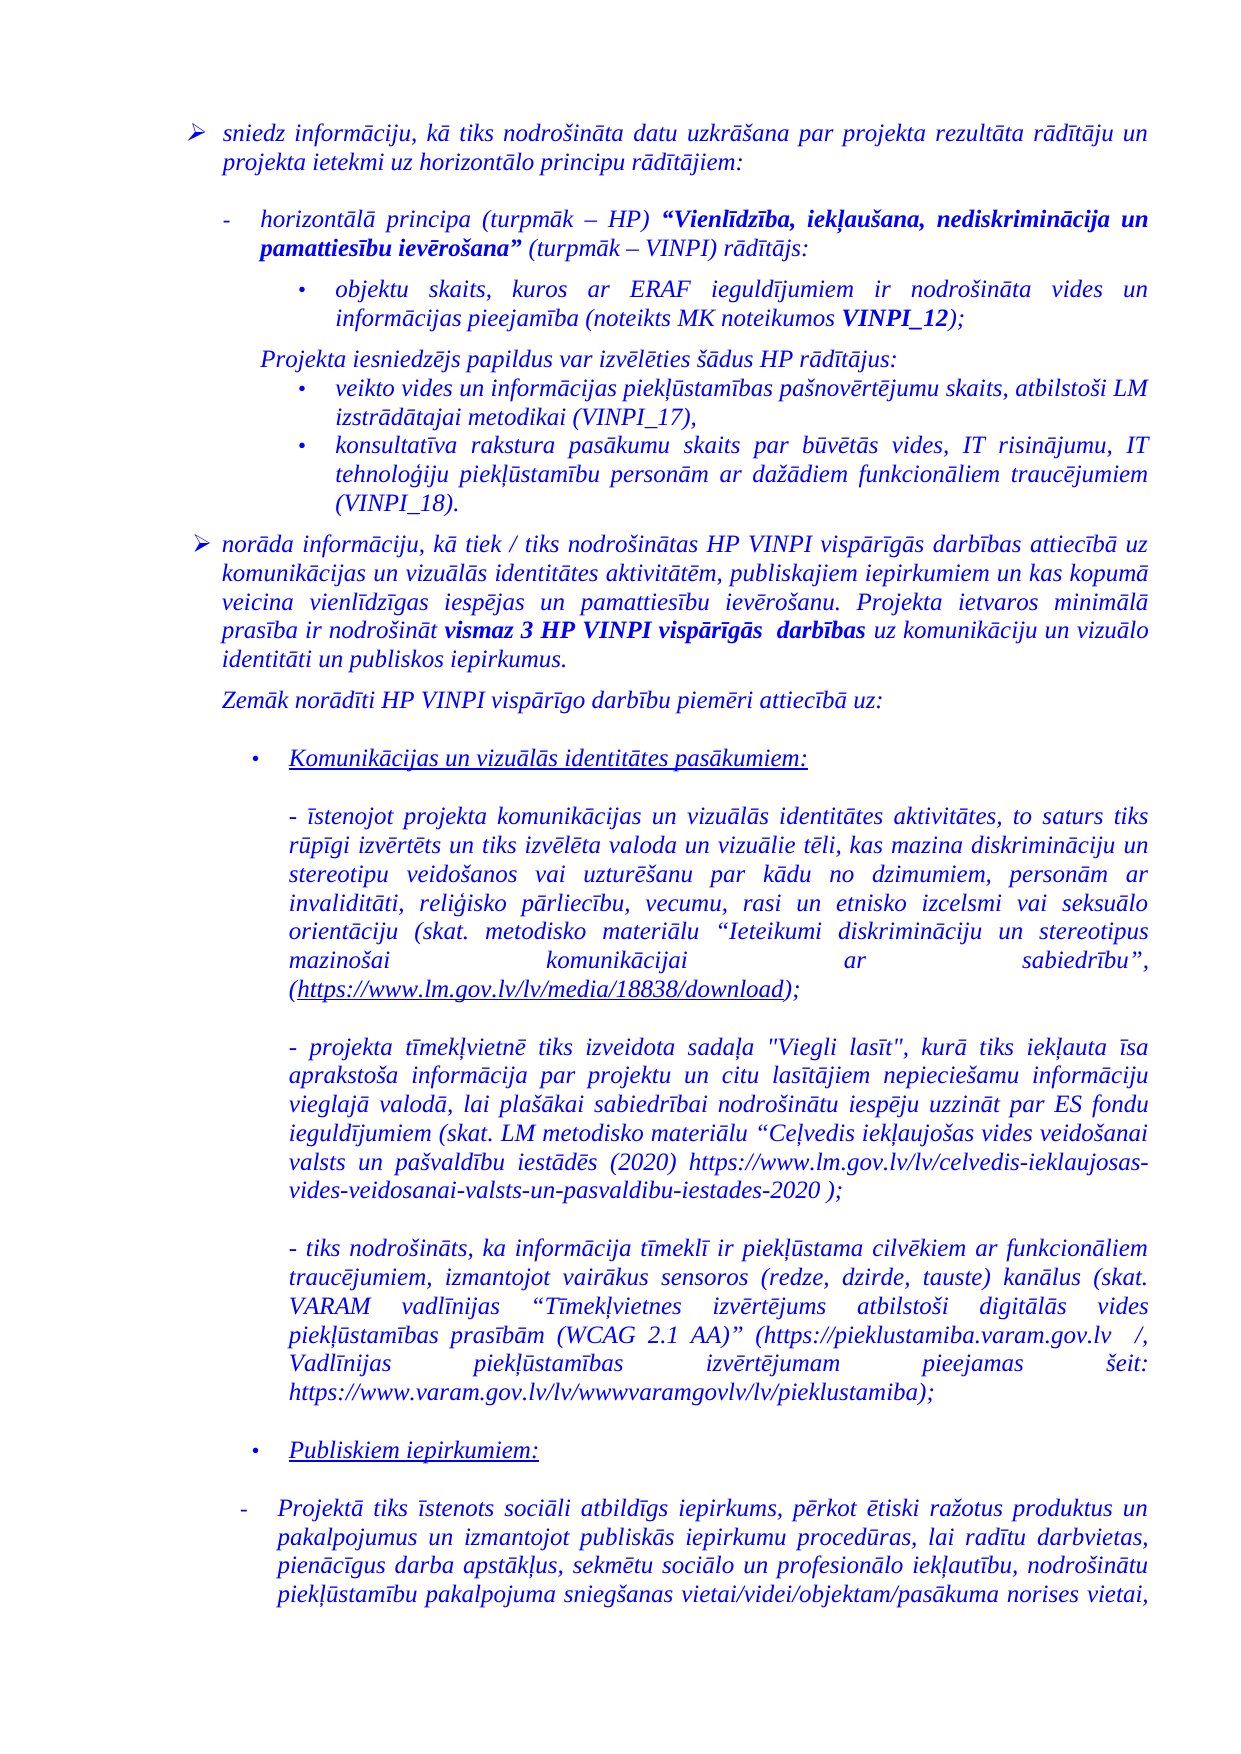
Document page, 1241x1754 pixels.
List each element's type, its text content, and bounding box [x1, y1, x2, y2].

list horizontālā principa (turpmāk – HP) “Vienlīdzība, iekļaušana, nediskriminācija un pamattiesību ievērošana” (turpmāk – VINPI) rādītājs: [223, 204, 1152, 262]
text - projekta tīmekļvietnē tiks izveidota sadaļa "Viegli lasīt", kurā tiks iekļauta īsa aprakstoša informācija par projektu un citu lasītājiem nepieciešamu informāciju vieglajā valodā, lai plašākai sabiedrībai nodrošinātu iespēju uzzināt par ES fondu ieguldījumiem (skat. LM metodisko materiālu “Ceļvedis iekļaujošas vides veidošanai valsts un pašvaldību iestādēs (2020) https://www.lm.gov.lv/lv/celvedis-ieklaujosas-vides-veidosanai-valsts-un-pasvaldibu-iestades-2020 ); [289, 1032, 1152, 1204]
list objektu skaits, kuros ar ERAF ieguldījumiem ir nodrošināta vides un informācijas pieejamība (noteikts MK noteikumos VINPI_12); [298, 274, 1152, 332]
list sniedz informāciju, kā tiks nodrošināta datu uzkrāšana par projekta rezultāta rādītāju un projekta ietekmi uz horizontālo principu rādītājiem: [185, 118, 1152, 176]
text - īstenojot projekta komunikācijas un vizuālās identitātes aktivitātes, to saturs tiks rūpīgi izvērtēts un tiks izvēlēta valoda un vizuālie tēli, kas mazina diskrimināciju un stereotipu veidošanos vai uzturēšanu par kādu no dzimumiem, personām ar invaliditāti, reliģisko pārliecību, vecumu, rasi un etnisko izcelsmi vai seksuālo orientāciju (skat. metodisko materiālu “Ieteikumi diskrimināciju un stereotipus mazinošai komunikācijai ar sabiedrību”, (https://www.lm.gov.lv/lv/media/18838/download); [289, 801, 1152, 1003]
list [240, 1493, 1152, 1608]
list Komunikācijas un vizuālās identitātes pasākumiem: [251, 743, 1152, 772]
list Publiskiem iepirkumiem: [251, 1435, 1152, 1464]
text - tiks nodrošināts, ka informācija tīmeklī ir piekļūstama cilvēkiem ar funkcionāliem traucējumiem, izmantojot vairākus sensoros (redze, dzirde, tauste) kanālus (skat. VARAM vadlīnijas “Tīmekļvietnes izvērtējums atbilstoši digitālās vides piekļūstamības prasībām (WCAG 2.1 AA)” (https://pieklustamiba.varam.gov.lv /, Vadlīnijas piekļūstamības izvērtējumam pieejamas šeit: https://www.varam.gov.lv/lv/wwwvaramgovlv/lv/pieklustamiba); [289, 1233, 1152, 1406]
list Projekta iesniedzējs papildus var izvēlēties šādus HP rādītājus: [260, 344, 1152, 373]
text Zemāk norādīti HP VINPI vispārīgo darbību piemēri attiecībā uz: [222, 686, 1152, 714]
list norāda informāciju, kā tiek / tiks nodrošinātas HP VINPI vispārīgās darbības attiecībā uz komunikācijas un vizuālās identitātes aktivitātēm, publiskajiem iepirkumiem un kas kopumā veicina vienlīdzīgas iespējas un pamattiesību ievērošanu. Projekta ietvaros minimālā prasība ir nodrošināt vismaz 3 HP VINPI vispārīgās darbības uz komunikāciju un vizuālo identitāti un publiskos iepirkumus. [192, 529, 1152, 673]
list veikto vides un informācijas piekļūstamības pašnovērtējumu skaits, atbilstoši LM izstrādātajai metodikai (VINPI_17), [298, 373, 1152, 431]
list konsultatīva rakstura pasākumu skaits par būvētās vides, IT risinājumu, IT tehnoloģiju piekļūstamību personām ar dažādiem funkcionāliem traucējumiem (VINPI_18). [298, 431, 1152, 517]
